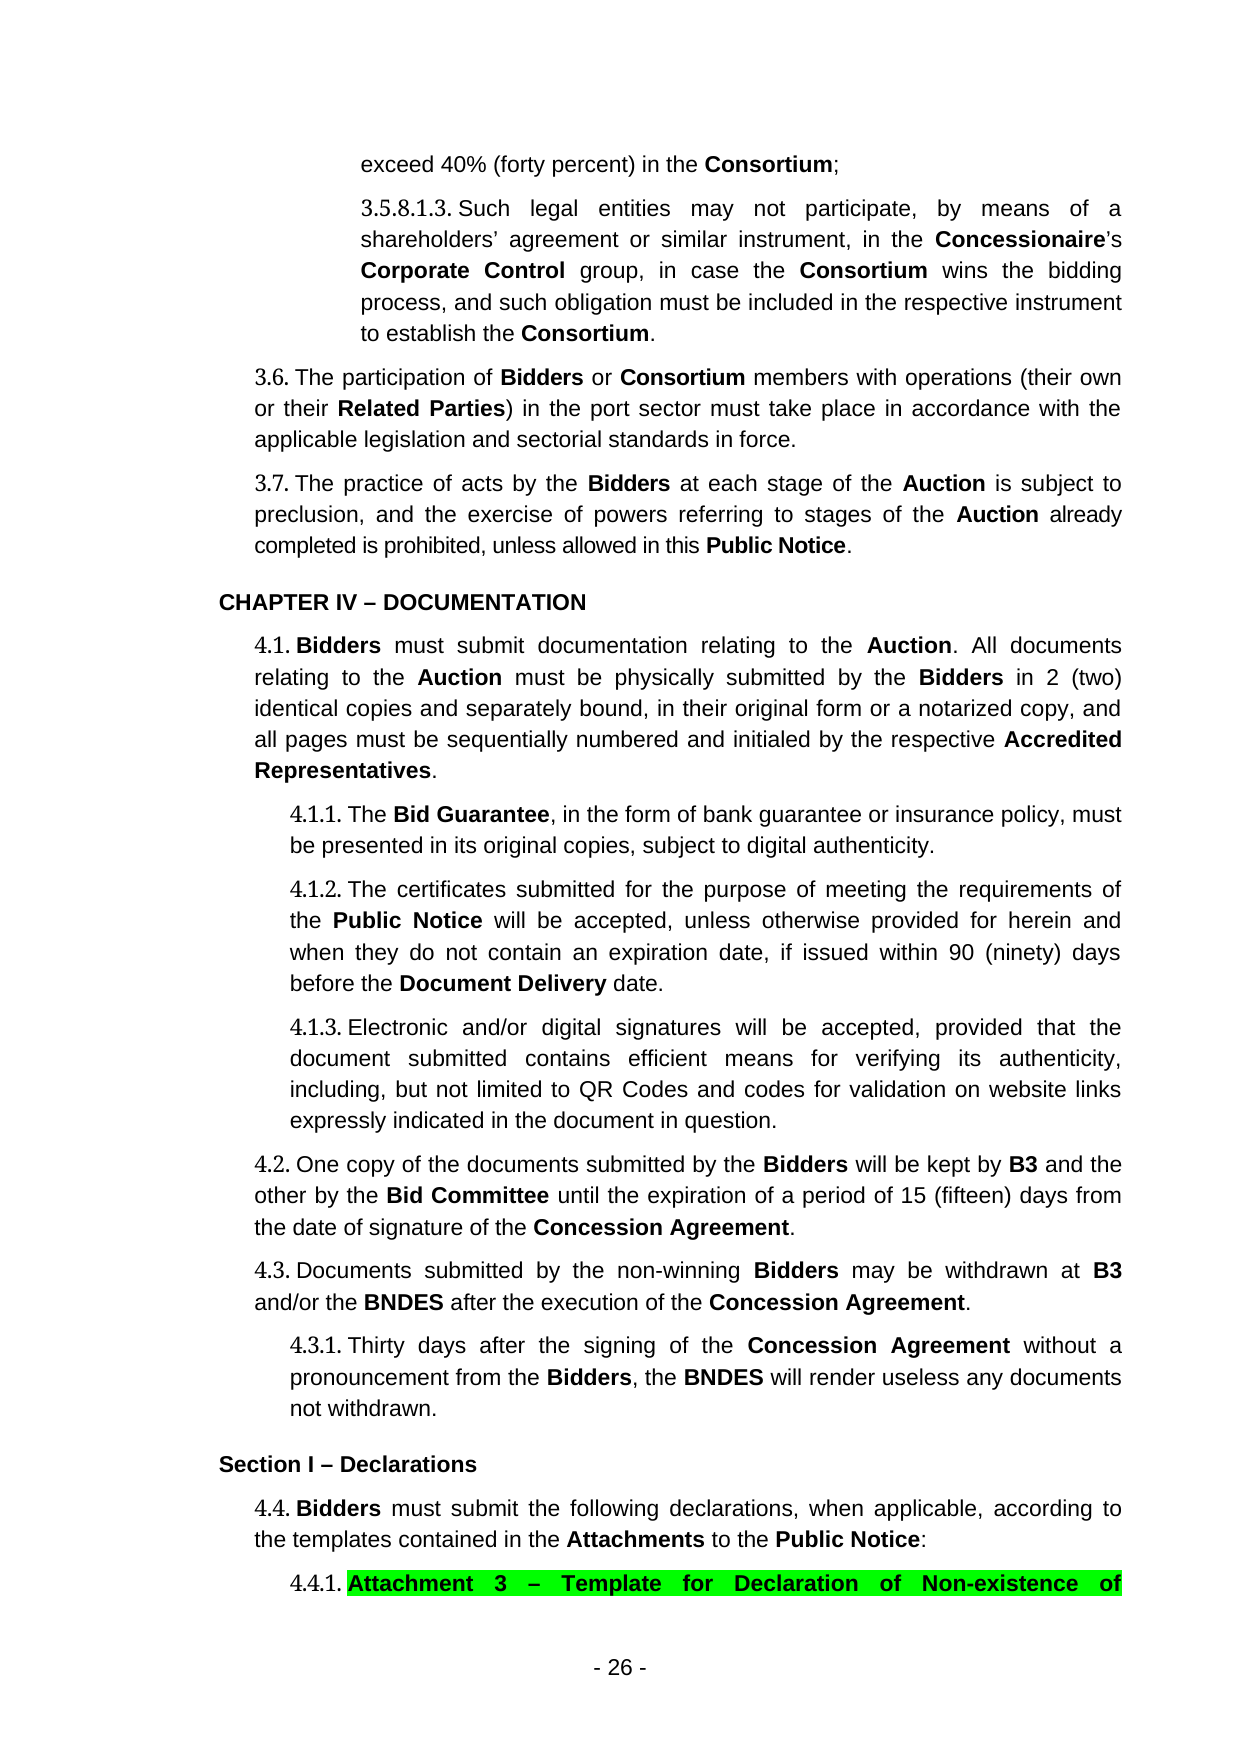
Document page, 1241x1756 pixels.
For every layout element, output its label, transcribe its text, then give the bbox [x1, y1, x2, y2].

subtitle CHAPTER IV – DOCUMENTATION [218, 585, 1122, 616]
list Thirty days after the signing of the Concession Agreement without a pronouncement from the Bidders, the BNDES will render useless any documents not withdrawn. [289, 1329, 1122, 1423]
list Bidders must submit documentation relating to the Auction. All documents relating to the Auction must be physically submitted by the Bidders in 2 (two) identical copies and separately bound, in their original form or a notarized copy, and all pages must be sequentially numbered and initialed by the respective Accredited Representatives. [254, 629, 1122, 785]
list The participation of Bidders or Consortium members with operations (their own or their Related Parties) in the port sector must take place in accordance with the applicable legislation and sectorial standards in force. [254, 360, 1122, 454]
list The practice of acts by the Bidders at each stage of the Auction is subject to preclusion, and the exercise of powers referring to stages of the Auction already completed is prohibited, unless allowed in this Public Notice. [254, 466, 1122, 560]
list Documents submitted by the non-winning Bidders may be withdrawn at B3 and/or the BNDES after the execution of the Concession Agreement. [254, 1254, 1122, 1316]
list The Bid Guarantee, in the form of bank guarantee or insurance policy, must be presented in its original copies, subject to digital authenticity. [289, 798, 1122, 860]
list Electronic and/or digital signatures will be accepted, provided that the document submitted contains efficient means for verifying its authenticity, including, but not limited to QR Codes and codes for validation on website links expressly indicated in the document in question. [289, 1010, 1122, 1135]
list One copy of the documents submitted by the Bidders will be kept by B3 and the other by the Bid Committee until the expiration of a period of 15 (fifteen) days from the date of signature of the Concession Agreement. [254, 1148, 1122, 1241]
list Such legal entities may not participate, by means of a shareholders’ agreement or similar instrument, in the Concessionaire’s Corporate Control group, in case the Consortium wins the bidding process, and such obligation must be included in the respective instrument to establish the Consortium. [360, 191, 1122, 348]
subtitle Section I – Declarations [218, 1448, 1122, 1479]
list Bidders must submit the following declarations, when applicable, according to the templates contained in the Attachments to the Public Notice: [254, 1491, 1122, 1554]
list The certificates submitted for the purpose of meeting the requirements of the Public Notice will be accepted, unless otherwise provided for herein and when they do not contain an expiration date, if issued within 90 (ninety) days before the Document Delivery date. [289, 873, 1122, 998]
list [360, 148, 1122, 179]
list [289, 1566, 1122, 1598]
